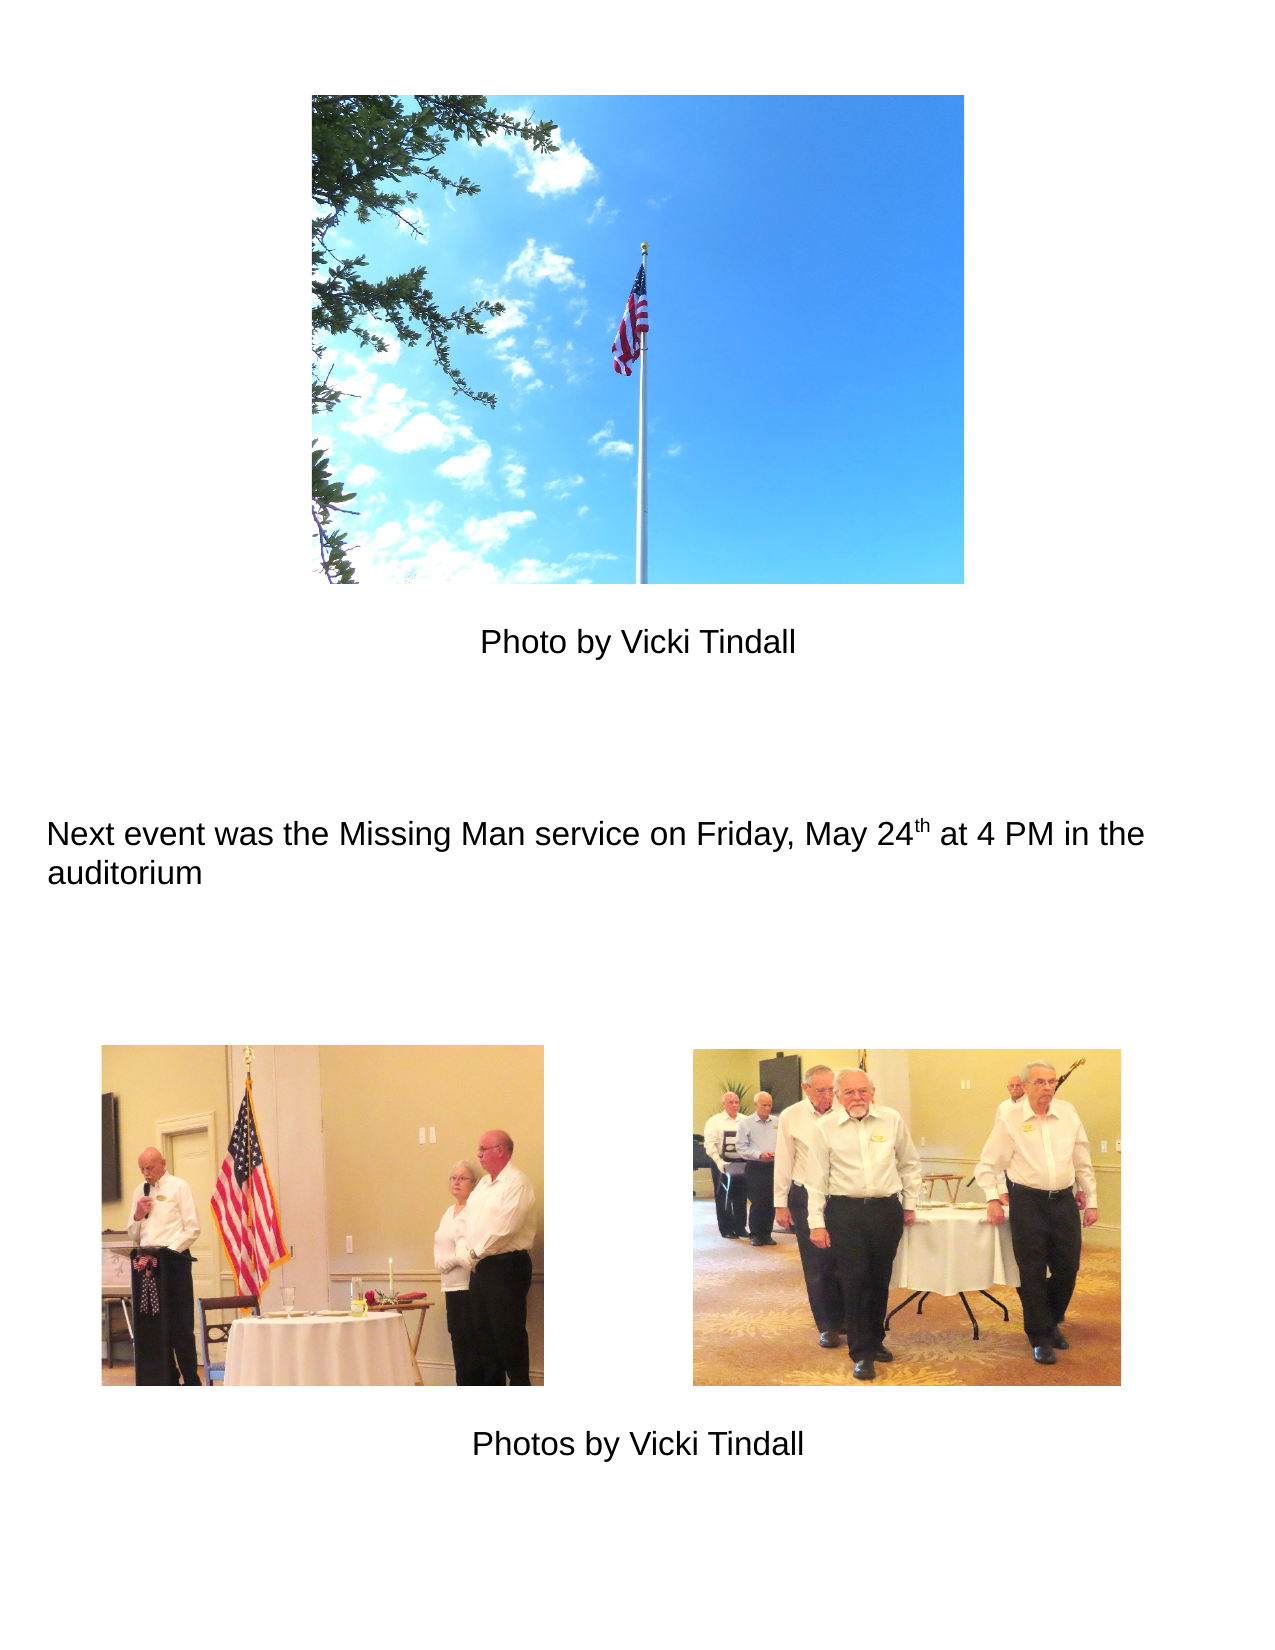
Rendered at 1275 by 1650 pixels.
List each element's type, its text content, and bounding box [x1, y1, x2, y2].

picture [693, 1049, 1122, 1386]
picture [101, 1045, 544, 1386]
text Next event was the Missing Man service on Friday, May 24th at 4 PM in the auditorium [46, 814, 1230, 891]
text Photo by Vicki Tindall [46, 622, 1230, 661]
picture [311, 95, 965, 584]
text Photos by Vicki Tindall [46, 1424, 1230, 1463]
